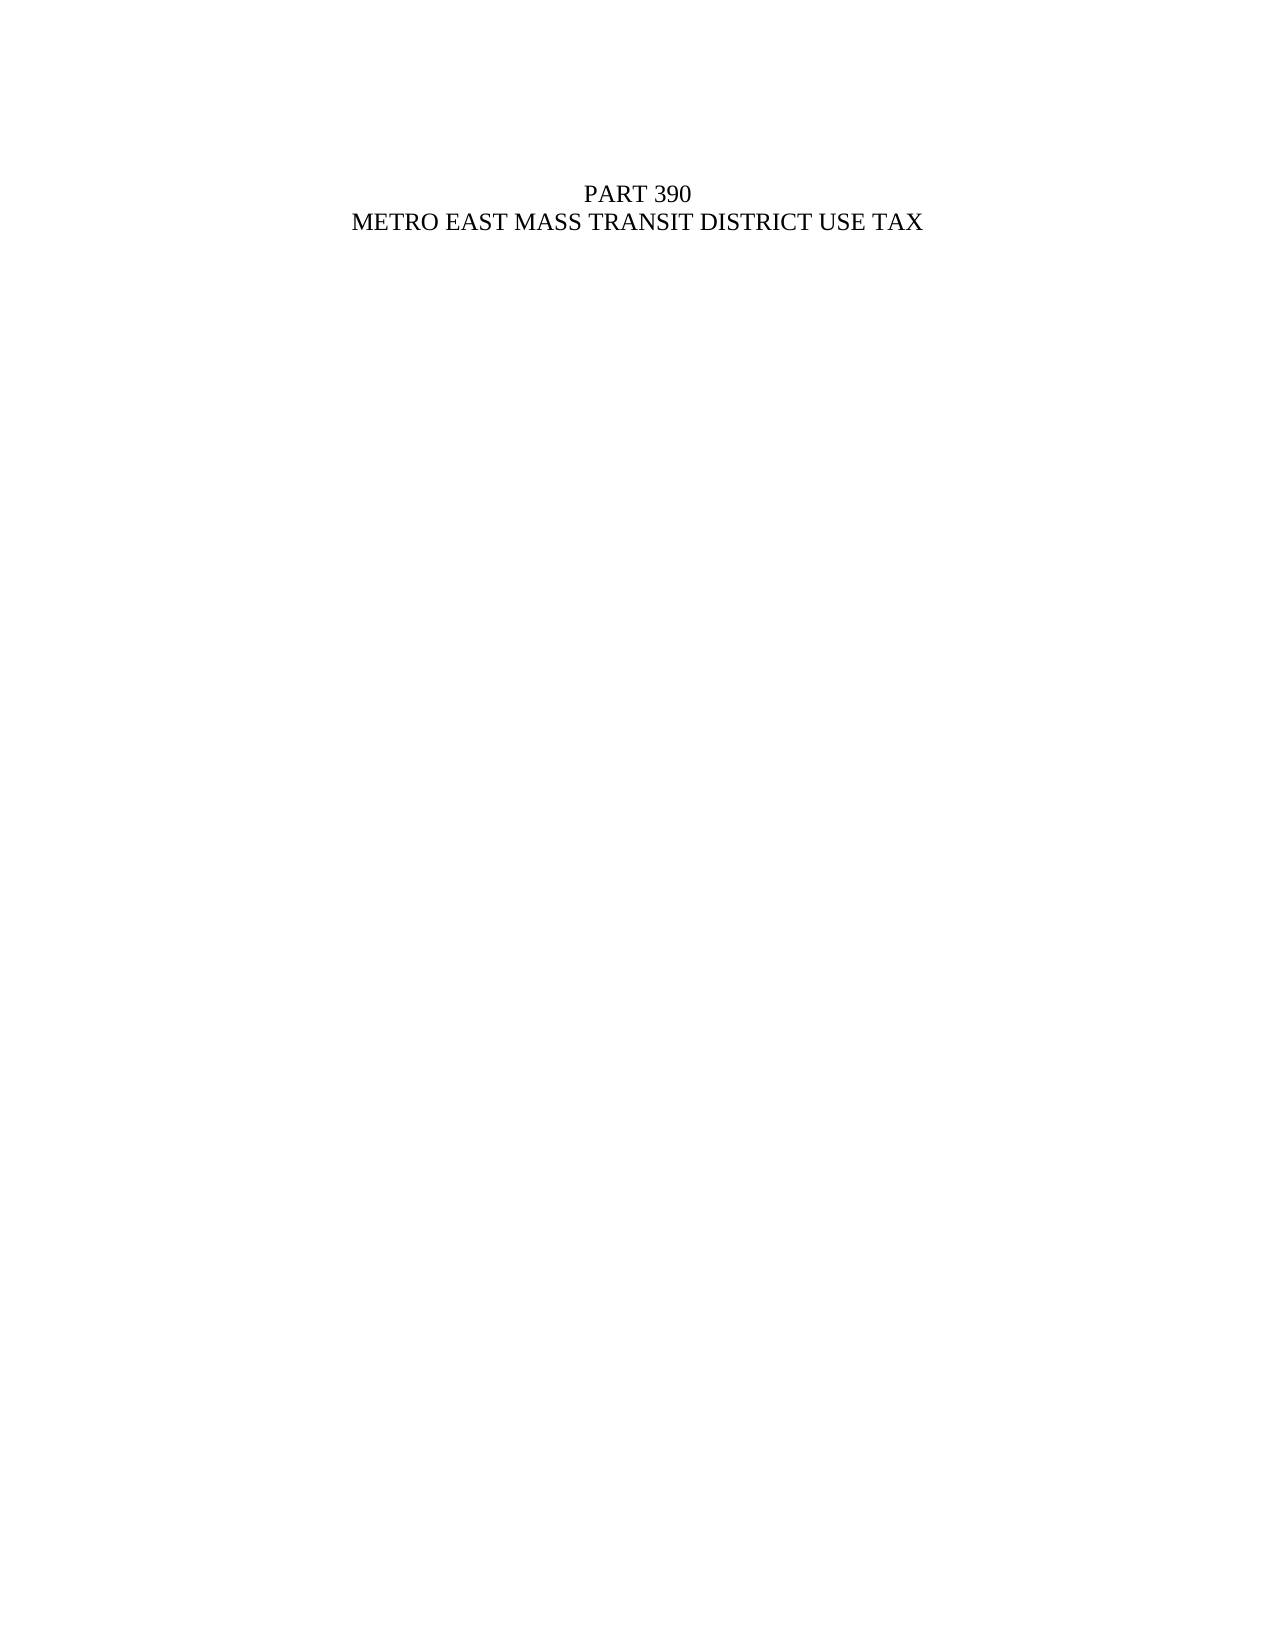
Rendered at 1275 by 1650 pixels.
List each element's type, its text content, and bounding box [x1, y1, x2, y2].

text PART 390 [150, 179, 1125, 207]
text METRO EAST MASS TRANSIT DISTRICT USE TAX [150, 207, 1125, 236]
